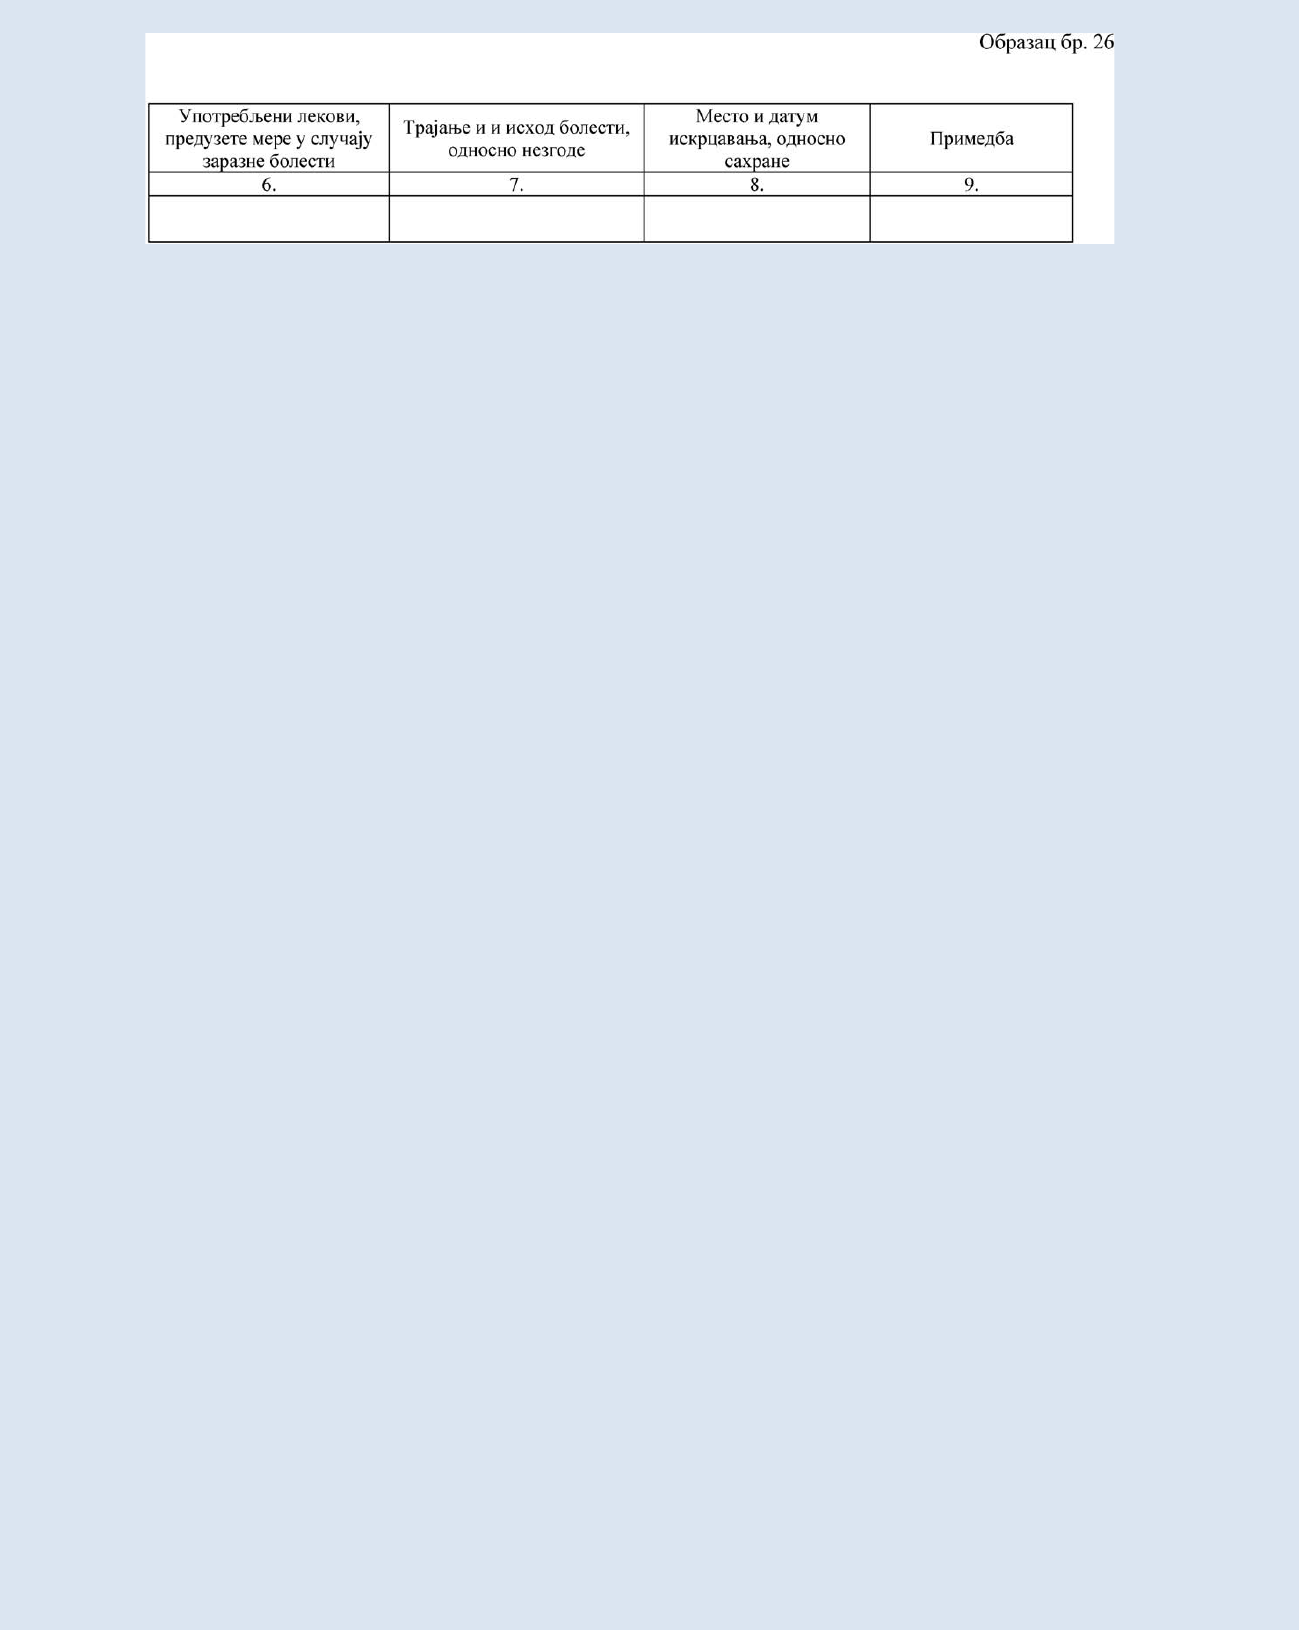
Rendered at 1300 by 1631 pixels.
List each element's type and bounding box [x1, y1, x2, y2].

picture [145, 33, 1115, 244]
